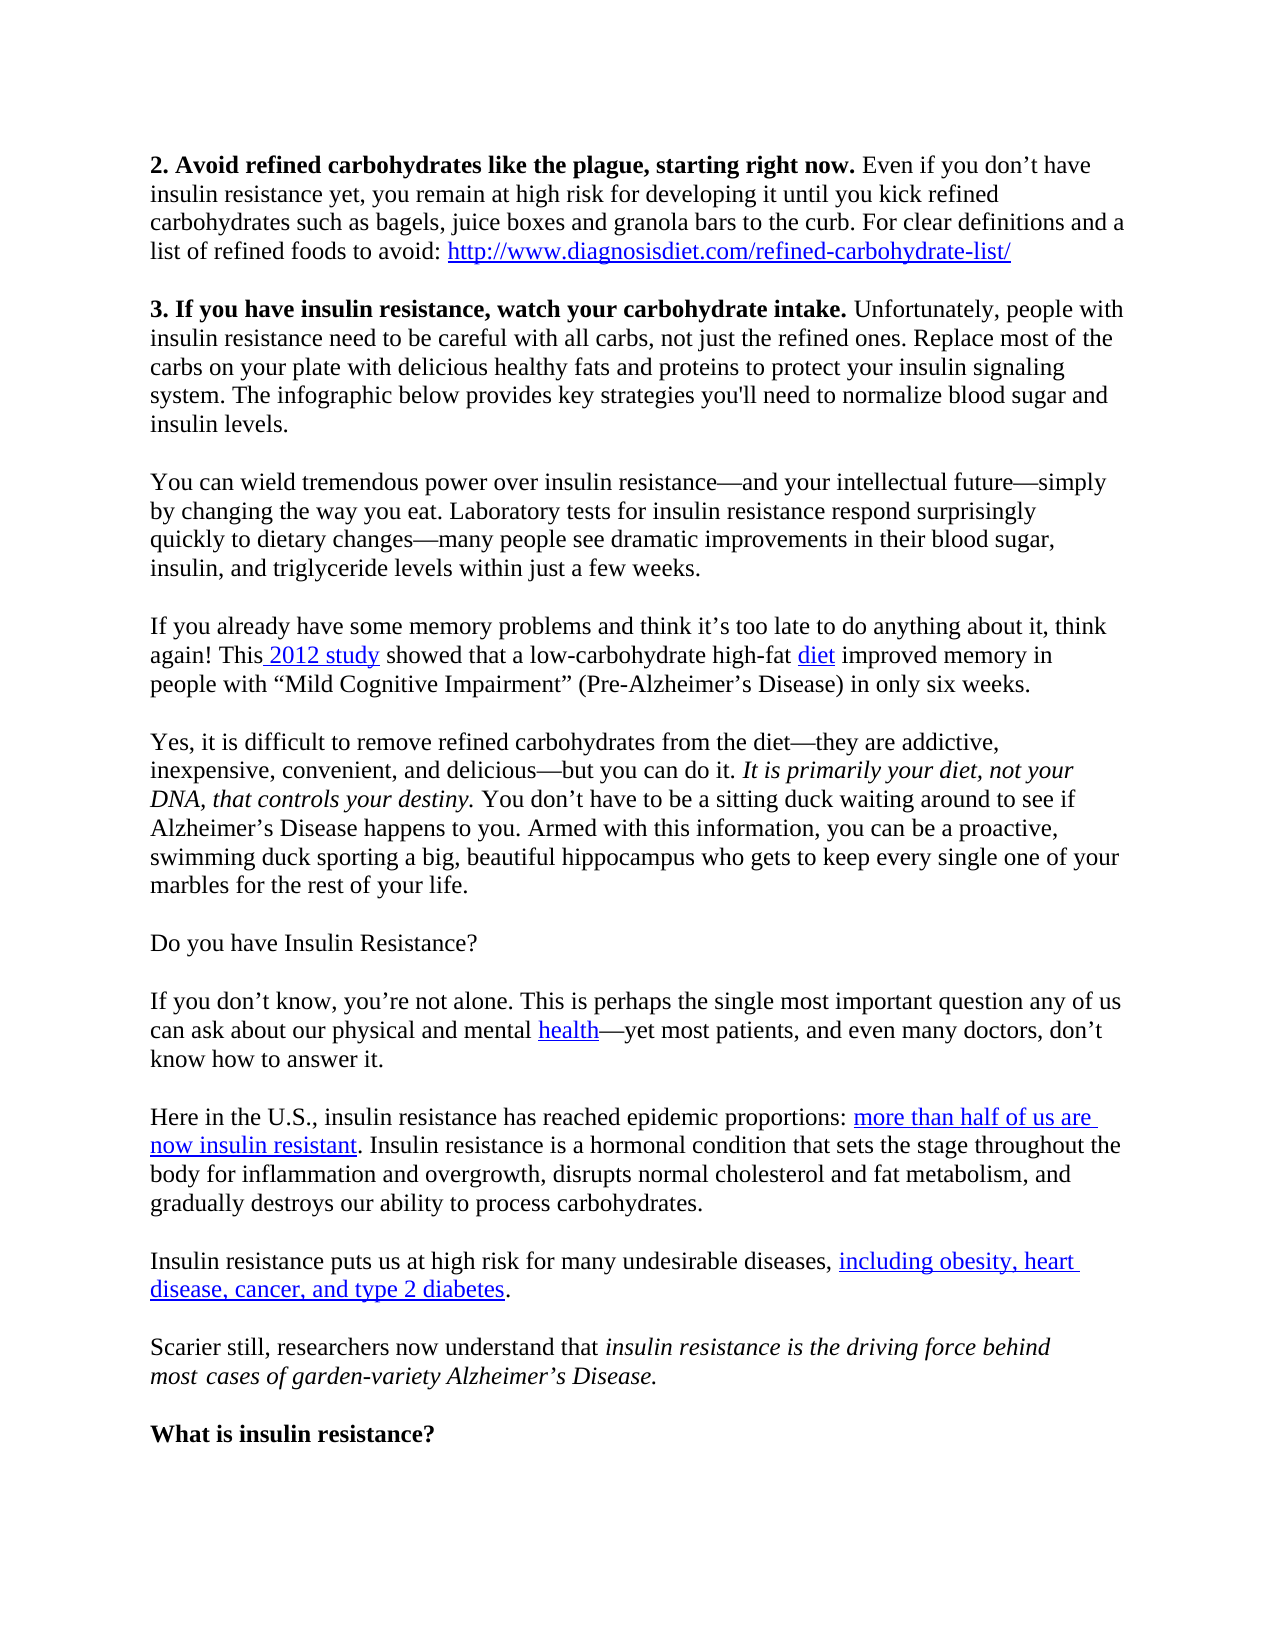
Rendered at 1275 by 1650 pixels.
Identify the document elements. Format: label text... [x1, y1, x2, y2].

text Yes, it is difficult to remove refined carbohydrates from the diet—they are addictive, inexpensive, convenient, and delicious—but you can do it. It is primarily your diet, not your DNA, that controls your destiny. You don’t have to be a sitting duck waiting around to see if Alzheimer’s Disease happens to you. Armed with this information, you can be a proactive, swimming duck sporting a big, beautiful hippocampus who gets to keep every single one of your marbles for the rest of your life. [150, 727, 1125, 899]
text 3. If you have insulin resistance, watch your carbohydrate intake. Unfortunately, people with insulin resistance need to be careful with all carbs, not just the refined ones. Replace most of the carbs on your plate with delicious healthy fats and proteins to protect your insulin signaling system. The infographic below provides key strategies you'll need to normalize blood sugar and insulin levels. [150, 294, 1125, 438]
subtitle What is insulin resistance? [150, 1419, 1125, 1448]
text Insulin resistance puts us at high risk for many undesirable diseases, including obesity, heart disease, cancer, and type 2 diabetes. [150, 1246, 1125, 1303]
text If you don’t know, you’re not alone. This is perhaps the single most important question any of us can ask about our physical and mental health—yet most patients, and even many doctors, don’t know how to answer it. [150, 986, 1125, 1072]
text Scarier still, researchers now understand that insulin resistance is the driving force behind most cases of garden-variety Alzheimer’s Disease. [150, 1332, 1125, 1390]
text 2. Avoid refined carbohydrates like the plague, starting right now. Even if you don’t have insulin resistance yet, you remain at high risk for developing it until you kick refined carbohydrates such as bagels, juice boxes and granola bars to the curb. For clear definitions and a list of refined foods to avoid: http://www.diagnosisdiet.com/refined-carbohydrate-list/ [150, 150, 1125, 265]
text Do you have Insulin Resistance? [150, 928, 1125, 957]
text You can wield tremendous power over insulin resistance—and your intellectual future—simply by changing the way you eat. Laboratory tests for insulin resistance respond surprisingly quickly to dietary changes—many people see dramatic improvements in their blood sugar, insulin, and triglyceride levels within just a few weeks. [150, 467, 1125, 582]
text Here in the U.S., insulin resistance has reached epidemic proportions: more than half of us are now insulin resistant. Insulin resistance is a hormonal condition that sets the stage throughout the body for inflammation and overgrowth, disrupts normal cholesterol and fat metabolism, and gradually destroys our ability to process carbohydrates. [150, 1102, 1125, 1217]
text If you already have some memory problems and think it’s too late to do anything about it, think again! This 2012 study showed that a low-carbohydrate high-fat diet improved memory in people with “Mild Cognitive Impairment” (Pre-Alzheimer’s Disease) in only six weeks. [150, 611, 1125, 697]
